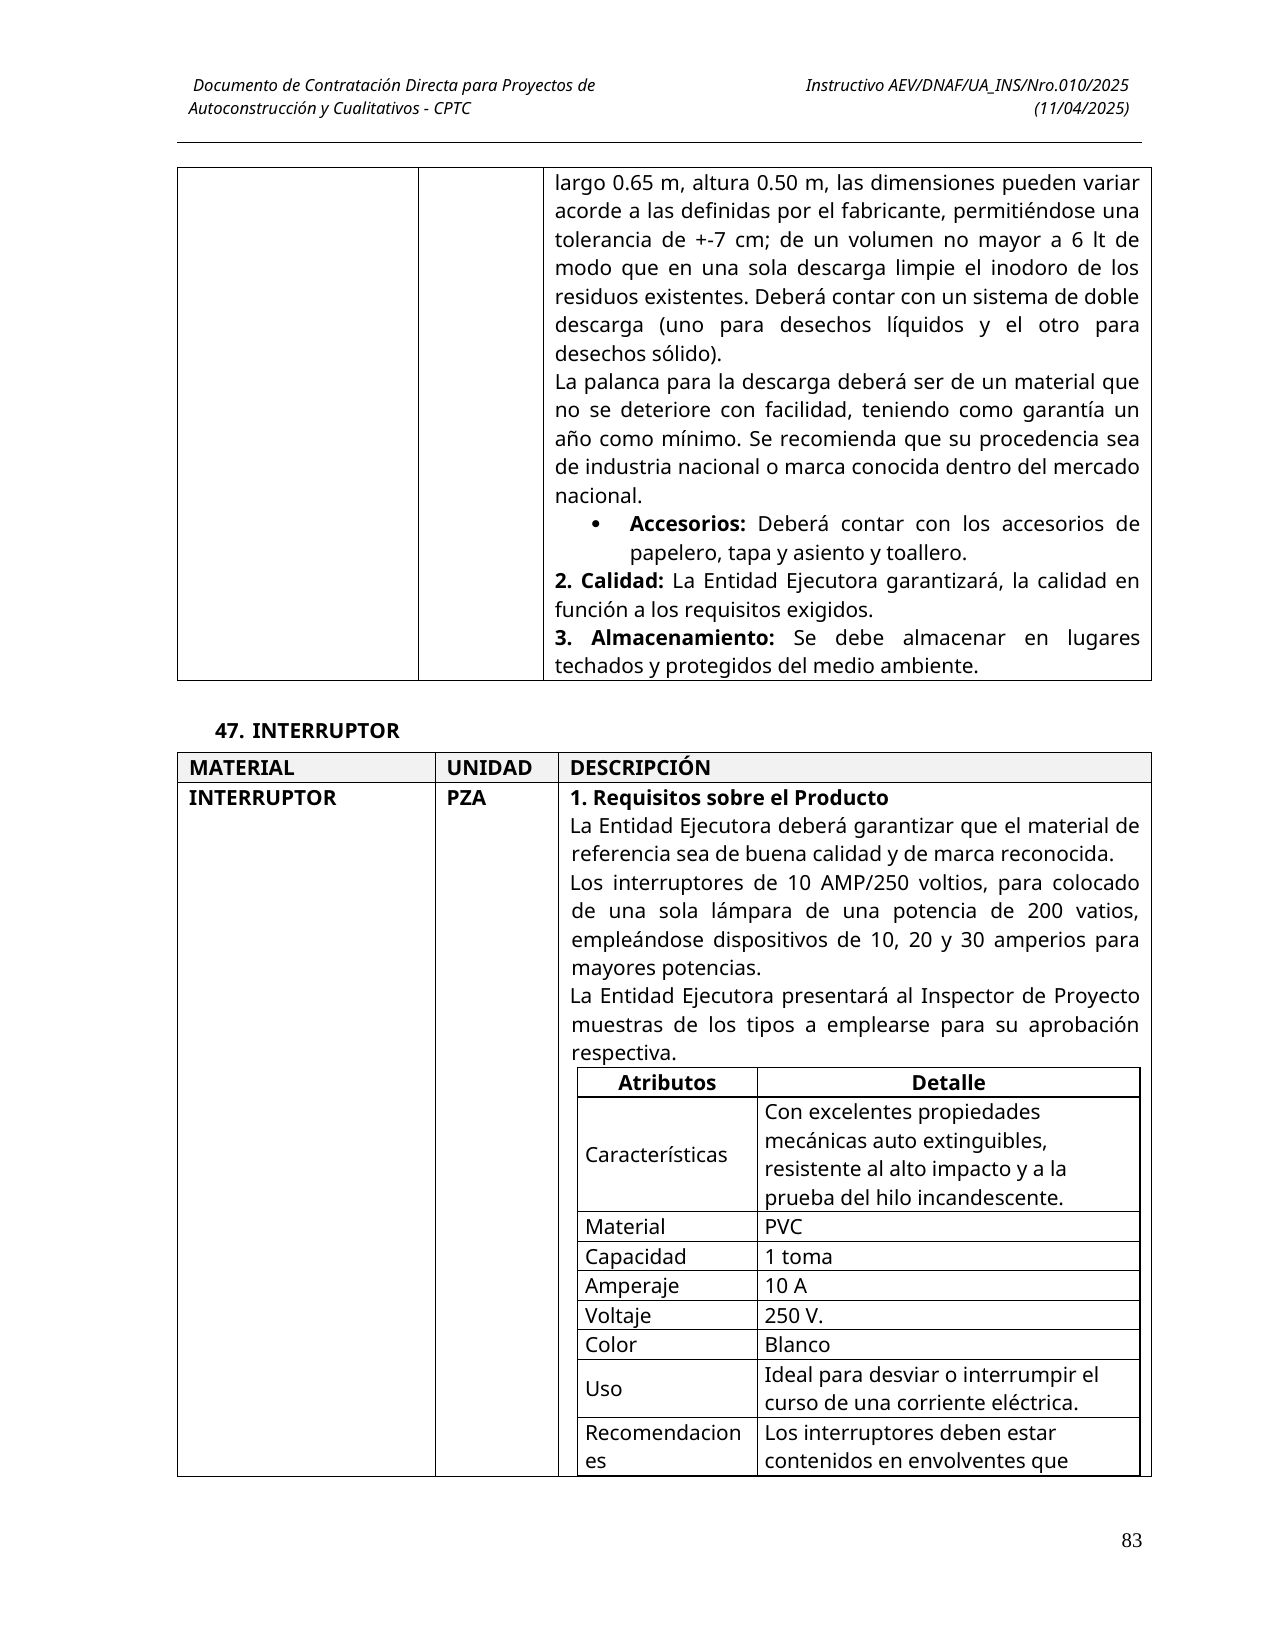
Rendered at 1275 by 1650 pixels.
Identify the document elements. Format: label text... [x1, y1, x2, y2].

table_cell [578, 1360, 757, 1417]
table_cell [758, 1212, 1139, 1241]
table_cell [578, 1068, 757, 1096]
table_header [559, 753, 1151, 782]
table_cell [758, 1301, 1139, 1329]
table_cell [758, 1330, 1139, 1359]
list INTERRUPTOR [215, 717, 1142, 745]
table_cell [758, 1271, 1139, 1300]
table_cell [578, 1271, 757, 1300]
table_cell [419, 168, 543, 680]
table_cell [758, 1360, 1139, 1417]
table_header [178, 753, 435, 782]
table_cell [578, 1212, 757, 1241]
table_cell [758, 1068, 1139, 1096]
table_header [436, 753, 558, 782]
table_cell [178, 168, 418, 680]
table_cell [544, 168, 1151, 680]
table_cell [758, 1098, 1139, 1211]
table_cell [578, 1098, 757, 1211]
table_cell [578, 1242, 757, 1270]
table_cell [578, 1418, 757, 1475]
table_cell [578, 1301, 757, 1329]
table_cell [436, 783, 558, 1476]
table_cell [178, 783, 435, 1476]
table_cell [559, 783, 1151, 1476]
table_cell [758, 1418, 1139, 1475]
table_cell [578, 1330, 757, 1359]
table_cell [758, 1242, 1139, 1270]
